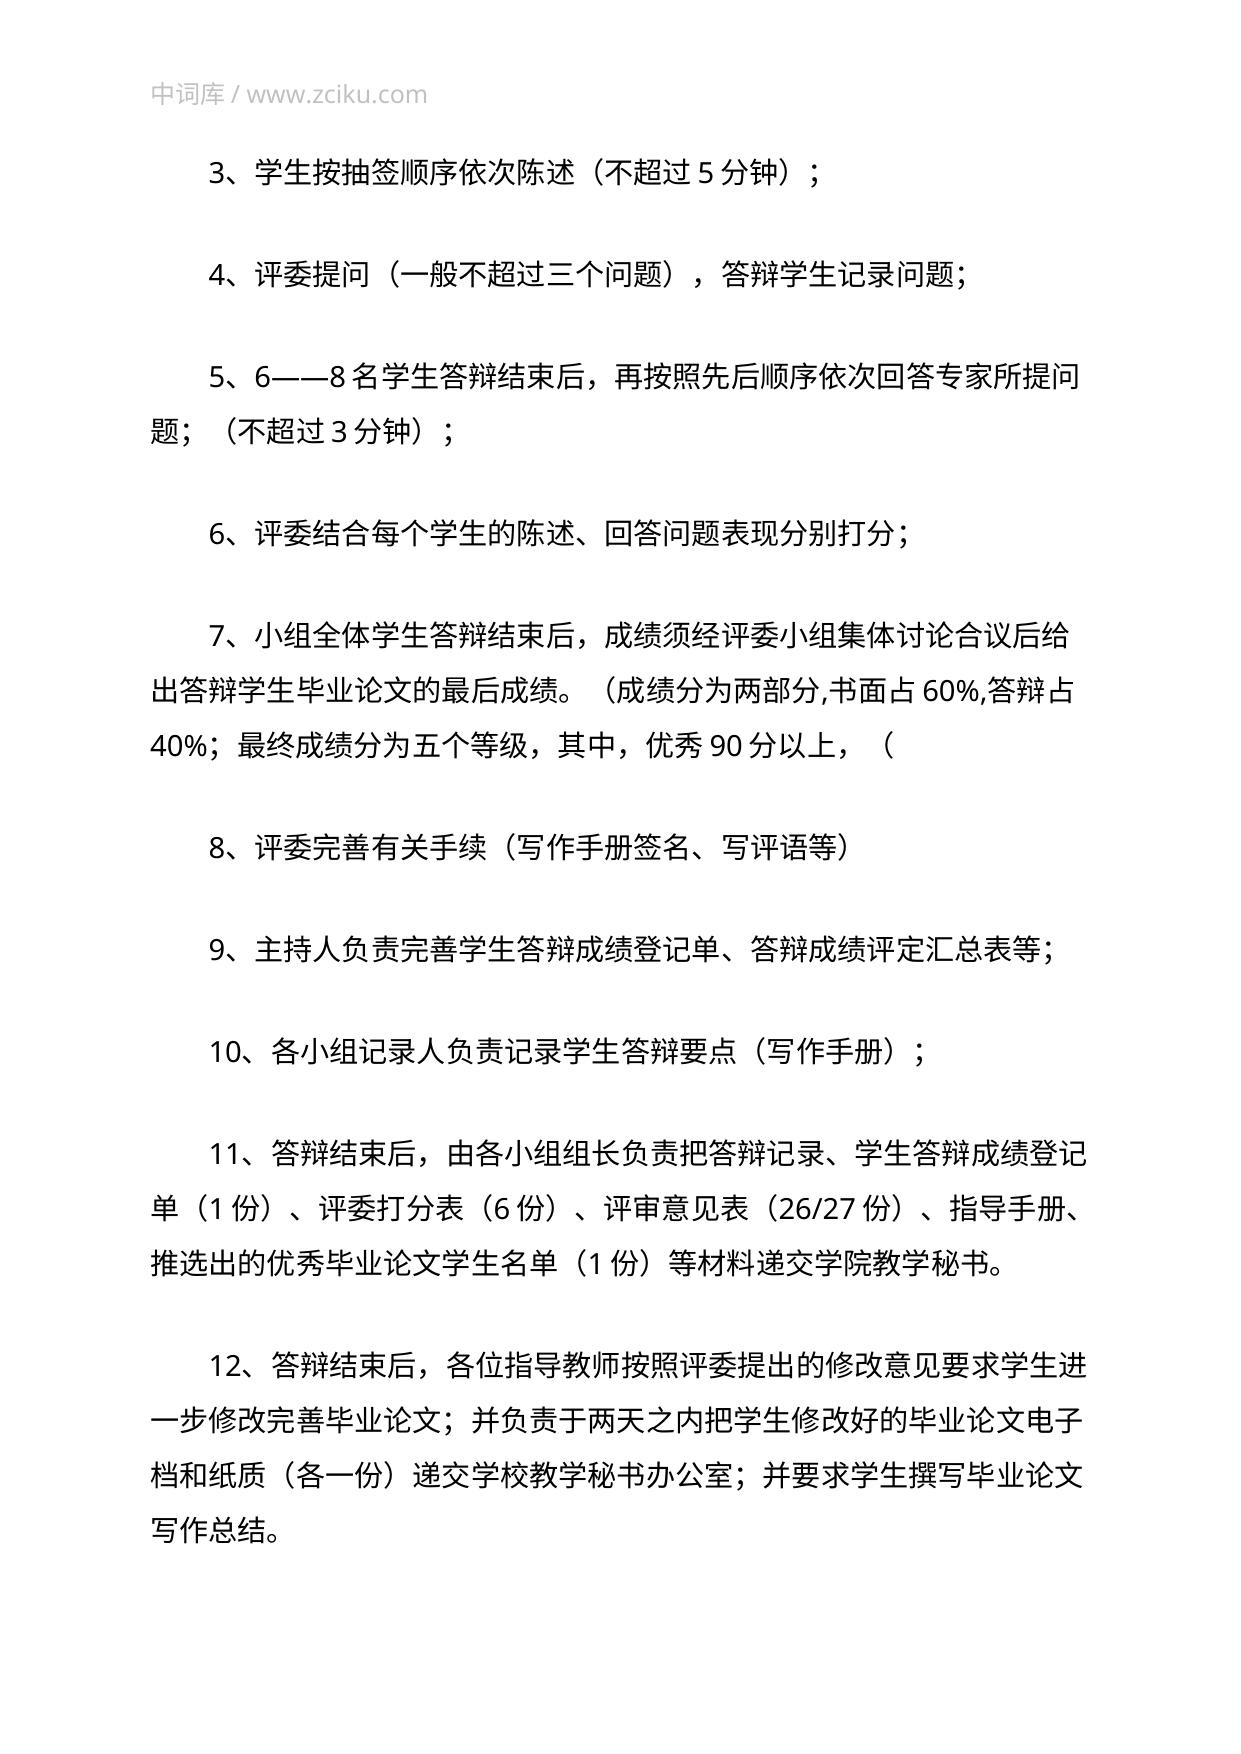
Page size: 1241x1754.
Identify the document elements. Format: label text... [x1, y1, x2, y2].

text 5、6——8名学生答辩结束后，再按照先后顺序依次回答专家所提问题；（不超过3分钟）； [150, 354, 1090, 451]
text 10、各小组记录人负责记录学生答辩要点（写作手册）； [150, 1029, 1090, 1071]
text 4、评委提问（一般不超过三个问题），答辩学生记录问题； [150, 252, 1090, 294]
text 6、评委结合每个学生的陈述、回答问题表现分别打分； [150, 511, 1090, 553]
text 11、答辩结束后，由各小组组长负责把答辩记录、学生答辩成绩登记单（1份）、评委打分表（6份）、评审意见表（26/27份）、指导手册、推选出的优秀毕业论文学生名单（1份）等材料递交学院教学秘书。 [150, 1131, 1090, 1283]
text 9、主持人负责完善学生答辩成绩登记单、答辩成绩评定汇总表等； [150, 927, 1090, 969]
text 8、评委完善有关手续（写作手册签名、写评语等） [150, 825, 1090, 867]
text 7、小组全体学生答辩结束后，成绩须经评委小组集体讨论合议后给出答辩学生毕业论文的最后成绩。（成绩分为两部分,书面占60%,答辩占40%；最终成绩分为五个等级，其中，优秀90分以上，（ [150, 613, 1090, 765]
text 3、学生按抽签顺序依次陈述（不超过5分钟）； [150, 150, 1090, 192]
text 12、答辩结束后，各位指导教师按照评委提出的修改意见要求学生进一步修改完善毕业论文；并负责于两天之内把学生修改好的毕业论文电子档和纸质（各一份）递交学校教学秘书办公室；并要求学生撰写毕业论文写作总结。 [150, 1343, 1090, 1550]
